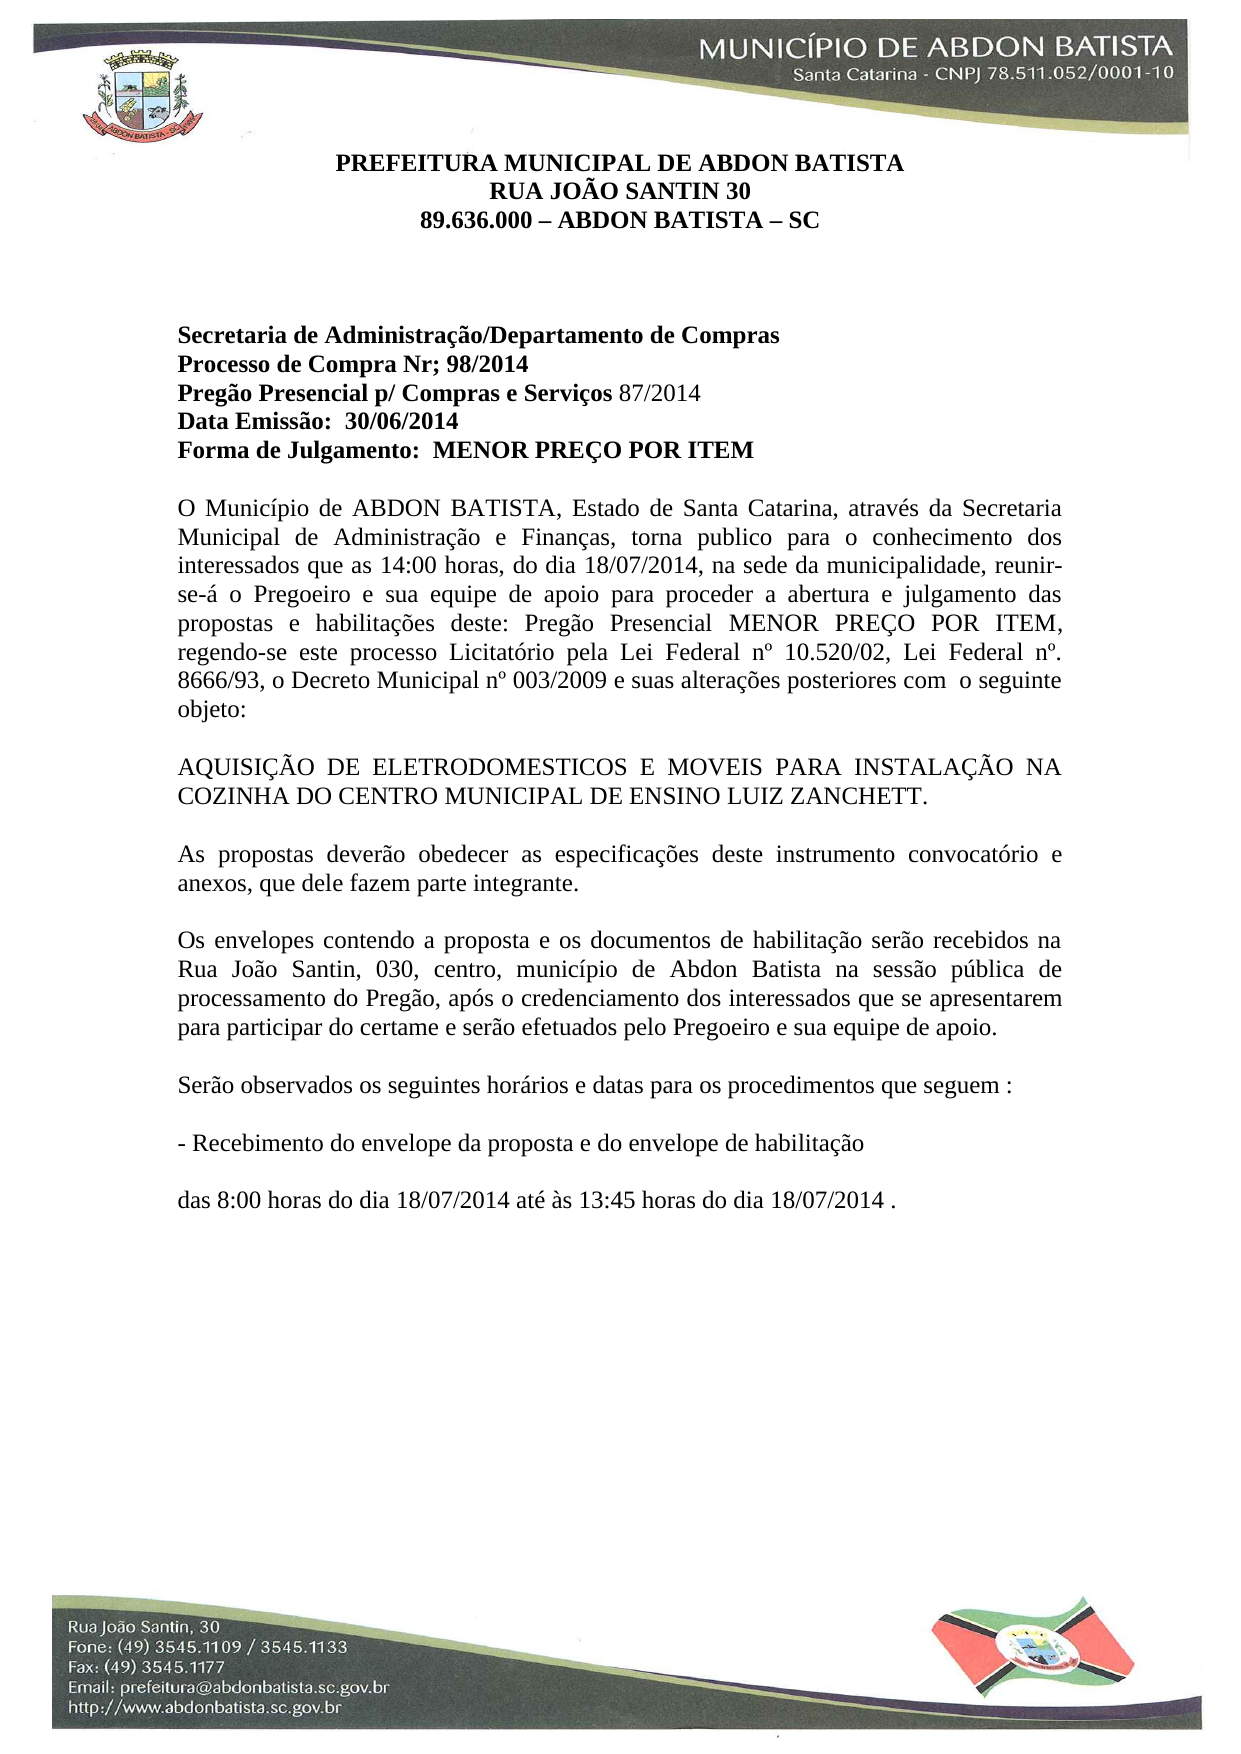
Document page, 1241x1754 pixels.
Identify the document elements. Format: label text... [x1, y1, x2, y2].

text Os envelopes contendo a proposta e os documentos de habilitação serão recebidos na Rua João Santin, 030, centro, município de Abdon Batista na sessão pública de processamento do Pregão, após o credenciamento dos interessados que se apresentarem para participar do certame e serão efetuados pelo Pregoeiro e sua equipe de apoio. [177, 926, 1063, 1041]
text Data Emissão: 30/06/2014 [177, 406, 1063, 435]
text Pregão Presencial p/ Compras e Serviços 87/2014 [177, 378, 1063, 406]
text Forma de Julgamento: MENOR PREÇO POR ITEM [177, 435, 1063, 464]
text - Recebimento do envelope da proposta e do envelope de habilitação [177, 1128, 1063, 1156]
text Serão observados os seguintes horários e datas para os procedimentos que seguem : [177, 1070, 1063, 1098]
text Secretaria de Administração/Departamento de Compras [177, 320, 1063, 349]
text AQUISIÇÃO DE ELETRODOMESTICOS E MOVEIS PARA INSTALAÇÃO NA COZINHA DO CENTRO MUNICIPAL DE ENSINO LUIZ ZANCHETT. [177, 752, 1063, 810]
text As propostas deverão obedecer as especificações deste instrumento convocatório e anexos, que dele fazem parte integrante. [177, 839, 1063, 896]
picture [31, 19, 1192, 161]
text 89.636.000 – ABDON BATISTA – SC [177, 205, 1063, 234]
text PREFEITURA MUNICIPAL DE ABDON BATISTA [177, 148, 1063, 176]
picture [52, 1586, 1205, 1738]
text Processo de Compra Nr; 98/2014 [177, 349, 1063, 378]
text das 8:00 horas do dia 18/07/2014 até às 13:45 horas do dia 18/07/2014 . [177, 1186, 1063, 1214]
text RUA JOÃO SANTIN 30 [177, 176, 1063, 205]
text O Município de ABDON BATISTA, Estado de Santa Catarina, através da Secretaria Municipal de Administração e Finanças, torna publico para o conhecimento dos interessados que as 14:00 horas, do dia 18/07/2014, na sede da municipalidade, reunir-se-á o Pregoeiro e sua equipe de apoio para proceder a abertura e julgamento das propostas e habilitações deste: Pregão Presencial MENOR PREÇO POR ITEM, regendo-se este processo Licitatório pela Lei Federal nº 10.520/02, Lei Federal nº. 8666/93, o Decreto Municipal nº 003/2009 e suas alterações posteriores com o seguinte objeto: [177, 493, 1063, 723]
